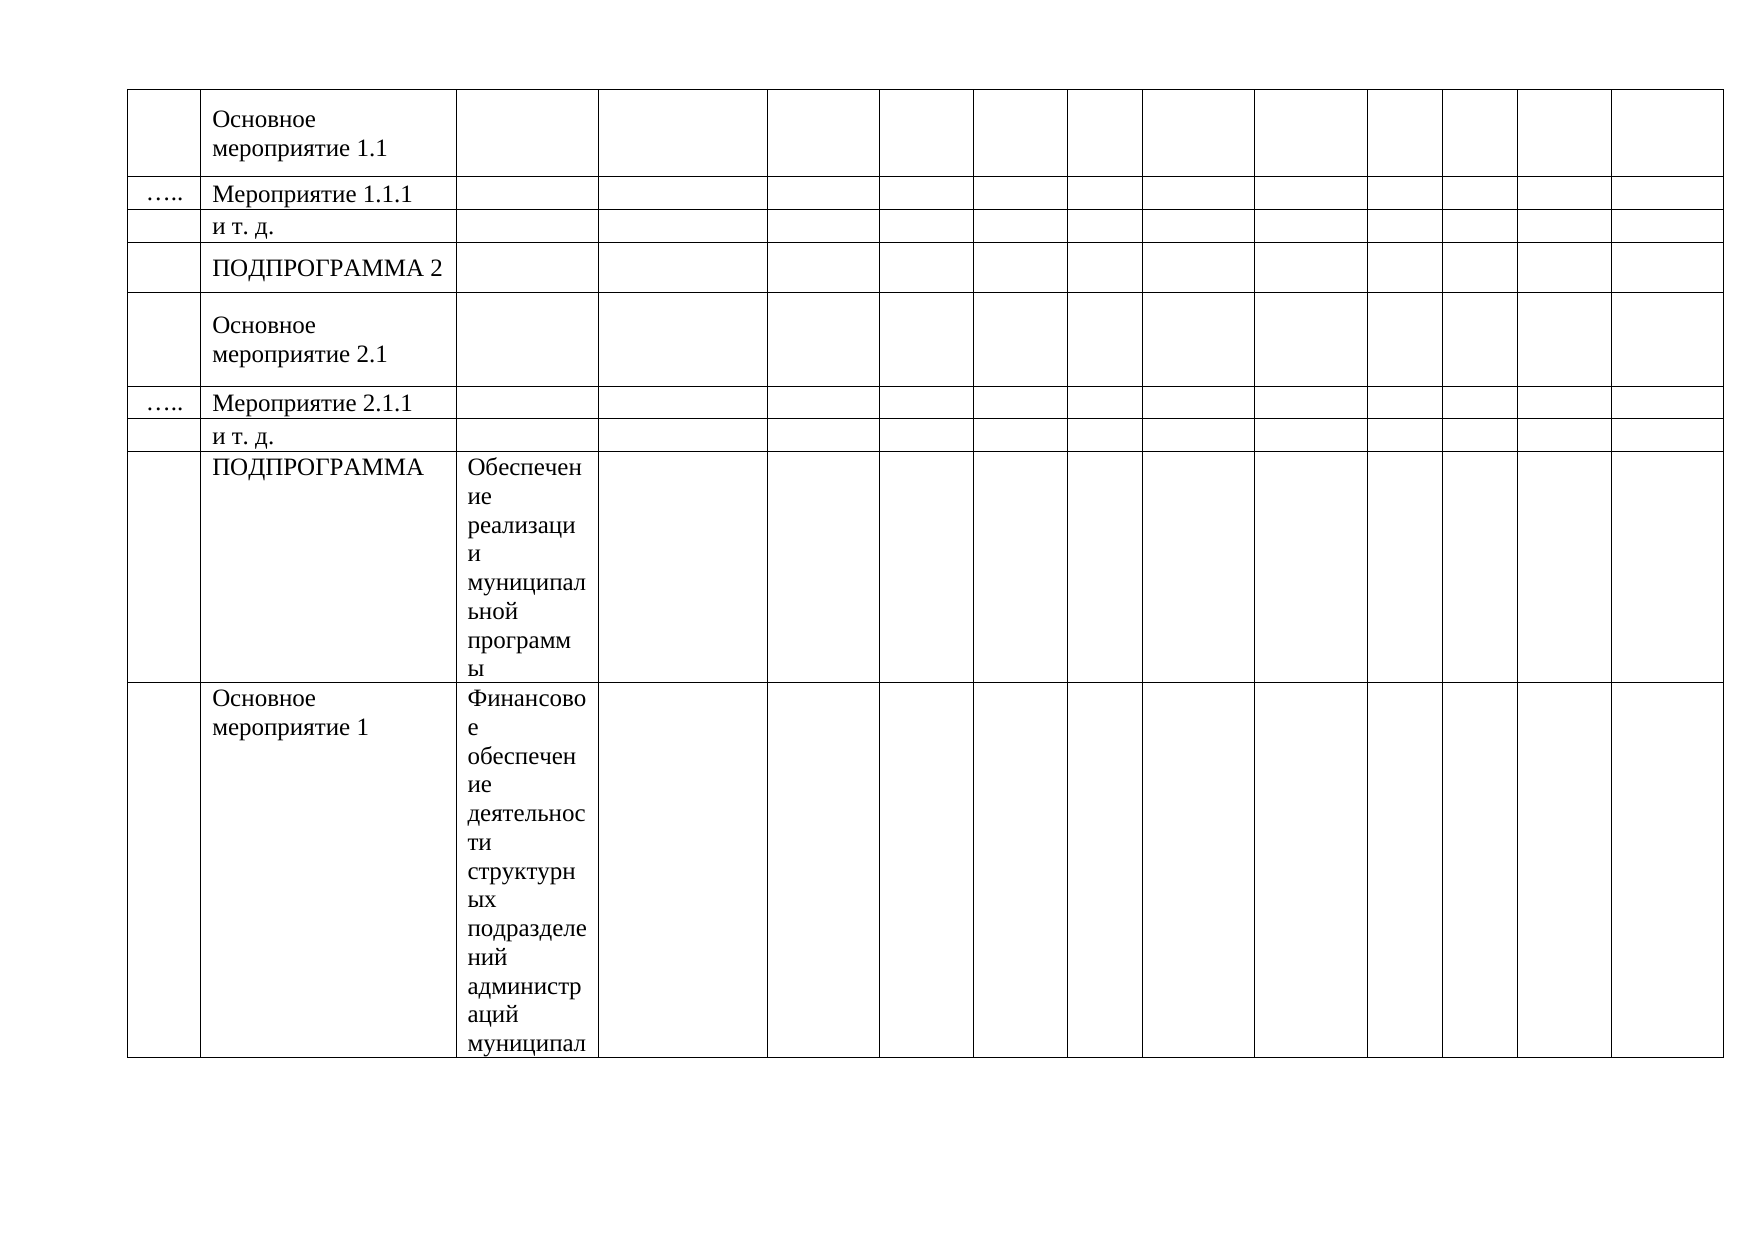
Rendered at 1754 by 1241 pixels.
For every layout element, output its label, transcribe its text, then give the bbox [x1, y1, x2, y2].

table_cell [1518, 419, 1611, 451]
table_cell Мероприятие 1.1.1 [201, 177, 456, 209]
table_cell [768, 293, 879, 386]
table_cell [1518, 452, 1611, 682]
table_cell [880, 452, 973, 682]
table_cell [1068, 177, 1142, 209]
table_cell [1068, 419, 1142, 451]
table_cell [880, 293, 973, 386]
table_cell [1255, 243, 1367, 292]
table_cell [974, 452, 1067, 682]
table_cell [128, 419, 200, 451]
table_cell [768, 452, 879, 682]
table_cell [1143, 90, 1254, 176]
table_cell [768, 683, 879, 1057]
table_cell [1612, 90, 1723, 176]
table_cell [880, 210, 973, 242]
table_cell и т. д. [201, 210, 456, 242]
table_cell [1518, 293, 1611, 386]
table_cell [128, 293, 200, 386]
table_cell [128, 243, 200, 292]
table_cell [974, 293, 1067, 386]
table_cell [599, 419, 767, 451]
table_cell [974, 177, 1067, 209]
table_cell [1368, 683, 1442, 1057]
table_cell [1518, 387, 1611, 418]
table_cell [128, 452, 200, 682]
table_cell [1443, 90, 1517, 176]
table_cell [1143, 243, 1254, 292]
table_cell [1518, 683, 1611, 1057]
table_cell [1443, 210, 1517, 242]
table_cell [974, 419, 1067, 451]
table_cell [1443, 243, 1517, 292]
table_cell [1612, 683, 1723, 1057]
table_cell [1612, 210, 1723, 242]
table_cell [1443, 452, 1517, 682]
table_cell ….. [128, 387, 200, 418]
table_cell [128, 90, 200, 176]
table_cell [1143, 177, 1254, 209]
table_cell [599, 683, 767, 1057]
table_cell [1368, 177, 1442, 209]
table_cell [1068, 90, 1142, 176]
table_cell [1443, 683, 1517, 1057]
table_cell [1143, 387, 1254, 418]
table_cell Мероприятие 2.1.1 [201, 387, 456, 418]
table_cell [1068, 452, 1142, 682]
table_cell [880, 419, 973, 451]
table_cell [768, 243, 879, 292]
table_cell [1143, 210, 1254, 242]
table_cell [768, 90, 879, 176]
table_cell [1612, 419, 1723, 451]
table_cell [1443, 293, 1517, 386]
table_cell [599, 243, 767, 292]
table_cell [880, 243, 973, 292]
table_cell [1068, 387, 1142, 418]
table_cell [768, 419, 879, 451]
table_cell ПОДПРОГРАММА 2 [201, 243, 456, 292]
table_cell [1255, 293, 1367, 386]
table_cell [1368, 210, 1442, 242]
table_cell [1368, 90, 1442, 176]
table_cell [1612, 452, 1723, 682]
table_cell [457, 293, 598, 386]
table_cell [880, 177, 973, 209]
table_cell [1143, 683, 1254, 1057]
table_cell [1143, 452, 1254, 682]
table_cell [880, 387, 973, 418]
table_cell [599, 210, 767, 242]
table_cell [880, 683, 973, 1057]
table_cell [201, 683, 456, 1057]
table_cell [1443, 387, 1517, 418]
table_cell [1255, 210, 1367, 242]
table_cell [1518, 243, 1611, 292]
table_cell [1368, 293, 1442, 386]
table_cell [1368, 419, 1442, 451]
table_cell [974, 243, 1067, 292]
table_cell [1068, 243, 1142, 292]
table_cell [1143, 293, 1254, 386]
table_cell Обеспечение реализации муниципальной программы [457, 452, 598, 682]
table_cell [599, 387, 767, 418]
table_cell Основное мероприятие 2.1 [201, 293, 456, 386]
table_cell [1068, 210, 1142, 242]
table_cell [1518, 210, 1611, 242]
table_cell [457, 419, 598, 451]
table_cell [1612, 243, 1723, 292]
table_cell [880, 90, 973, 176]
table_cell [128, 210, 200, 242]
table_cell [457, 683, 598, 1057]
table_cell [1255, 387, 1367, 418]
table_cell [1443, 177, 1517, 209]
table_cell [974, 683, 1067, 1057]
table_cell ПОДПРОГРАММА [201, 452, 456, 682]
table_cell [457, 210, 598, 242]
table_cell [1368, 387, 1442, 418]
table_cell [457, 387, 598, 418]
table_cell [1255, 419, 1367, 451]
table_cell [1255, 90, 1367, 176]
table_cell [1368, 243, 1442, 292]
table_cell [457, 177, 598, 209]
table_cell Основное мероприятие 1.1 [201, 90, 456, 176]
table_cell [1068, 293, 1142, 386]
table_cell [1612, 293, 1723, 386]
table_cell [1443, 419, 1517, 451]
table_cell [1255, 683, 1367, 1057]
table_cell [768, 387, 879, 418]
table_cell [599, 452, 767, 682]
table_cell и т. д. [201, 419, 456, 451]
table_cell [128, 683, 200, 1057]
table_cell [1255, 452, 1367, 682]
table_cell [1518, 90, 1611, 176]
table_cell [599, 177, 767, 209]
table_cell ….. [128, 177, 200, 209]
table_cell [974, 387, 1067, 418]
table_cell [1068, 683, 1142, 1057]
table_cell [599, 90, 767, 176]
table_cell [1368, 452, 1442, 682]
table_cell [1255, 177, 1367, 209]
table_cell [457, 90, 598, 176]
table_cell [974, 90, 1067, 176]
table_cell [1518, 177, 1611, 209]
table_cell [768, 210, 879, 242]
table_cell [599, 293, 767, 386]
table_cell [457, 243, 598, 292]
table_cell [974, 210, 1067, 242]
table_cell [768, 177, 879, 209]
table_cell [1612, 177, 1723, 209]
table_cell [1143, 419, 1254, 451]
table_cell [1612, 387, 1723, 418]
